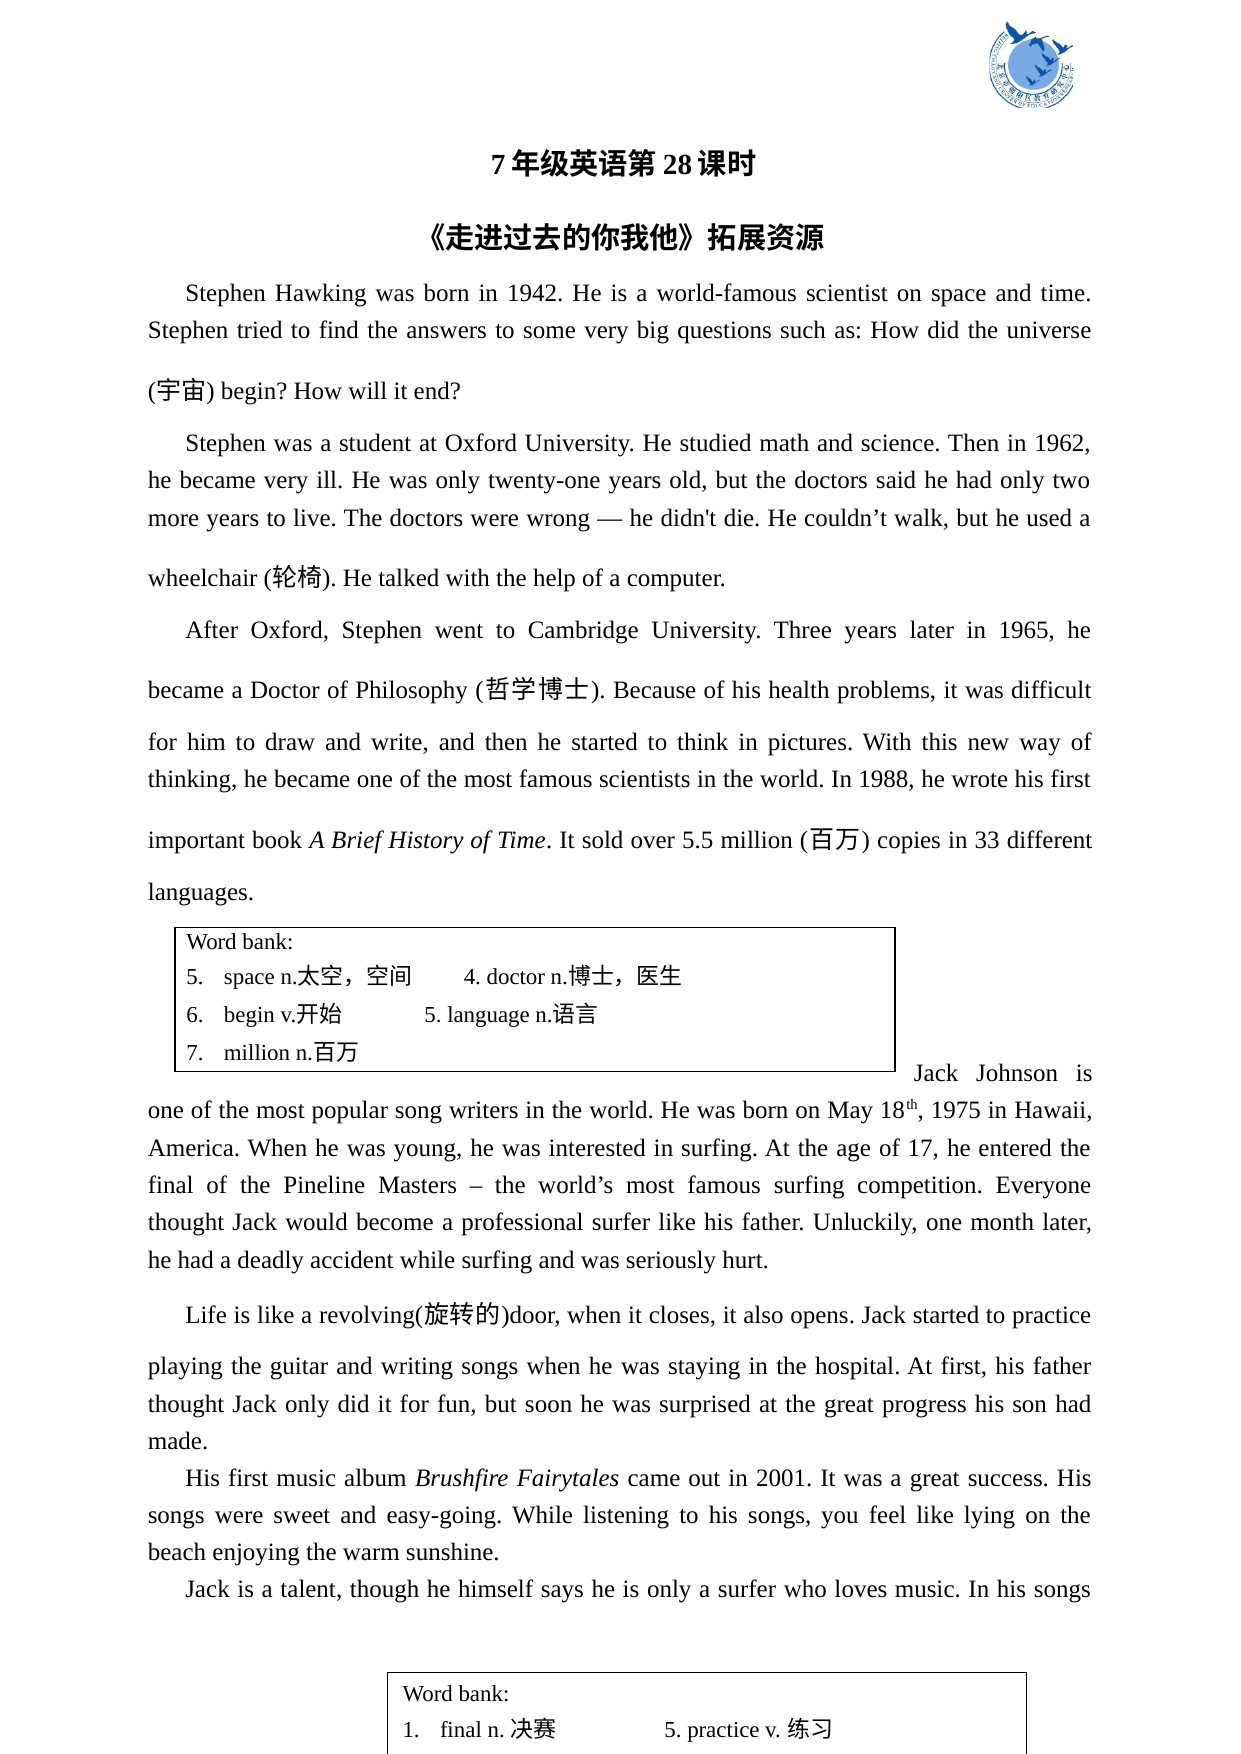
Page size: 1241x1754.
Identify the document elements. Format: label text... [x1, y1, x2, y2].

text His first music album Brushfire Fairytales came out in 2001. It was a great success. His songs were sweet and easy-going. While listening to his songs, you feel like lying on the beach enjoying the warm sunshine. [148, 1461, 1093, 1568]
picture [988, 21, 1073, 106]
text 《走进过去的你我他》拓展资源 [148, 203, 1093, 268]
text 7年级英语第28课时 [148, 129, 1093, 194]
text After Oxford, Stephen went to Cambridge University. Three years later in 1965, he became a Doctor of Philosophy (哲学博士). Because of his health problems, it was difficult for him to draw and write, and then he started to think in pictures. With this new way of thinking, he became one of the most famous scientists in the world. In 1988, he wrote his first important book A Brief History of Time. It sold over 5.5 million (百万) copies in 33 different languages. [148, 613, 1093, 907]
text Jack Johnson is one of the most popular song writers in the world. He was born on May 18th, 1975 in Hawaii, America. When he was young, he was interested in surfing. At the age of 17, he entered the final of the Pineline Masters – the world’s most famous surfing competition. Everyone thought Jack would become a professional surfer like his father. Unluckily, one month later, he had a deadly accident while surfing and was seriously hurt. [148, 1056, 1093, 1275]
text Stephen was a student at Oxford University. He studied math and science. Then in 1962, he became very ill. He was only twenty-one years old, but the doctors said he had only two more years to live. The doctors were wrong — he didn't die. He couldn’t walk, but he used a wheelchair (轮椅). He talked with the help of a computer. [148, 426, 1093, 608]
text Stephen Hawking was born in 1942. He is a world-famous scientist on space and time. Stephen tried to find the answers to some very big questions such as: How did the universe (宇宙) begin? How will it end? [148, 276, 1093, 421]
text Life is like a revolving(旋转的)door, when it closes, it also opens. Jack started to practice playing the guitar and writing songs when he was staying in the hospital. At first, his father thought Jack only did it for fun, but soon he was surprised at the great progress his son had made. [148, 1280, 1093, 1457]
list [148, 1572, 1093, 1605]
table_header Word bank: space n.太空，空间 4. doctor n.博士，医生 begin v.开始 5. language n.语言 million n.百万 [176, 928, 894, 1071]
